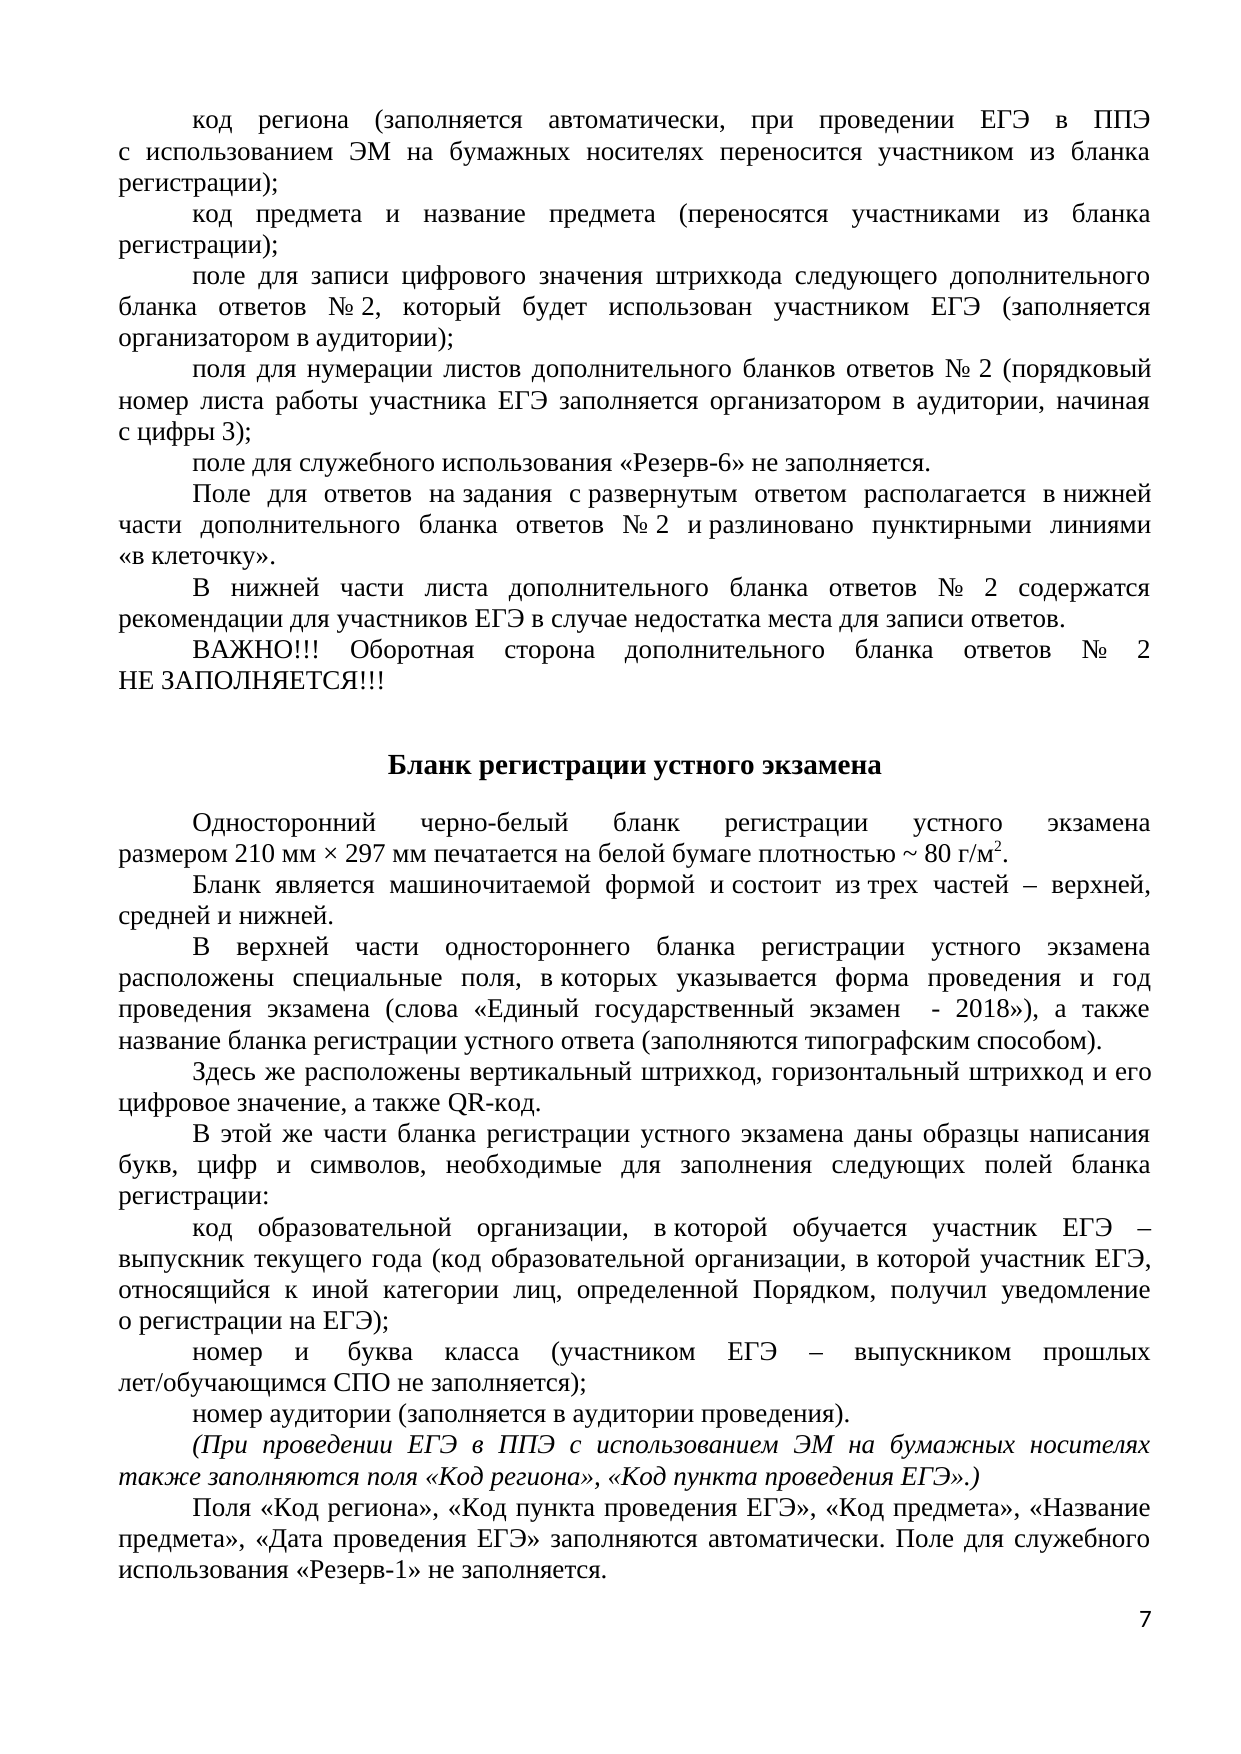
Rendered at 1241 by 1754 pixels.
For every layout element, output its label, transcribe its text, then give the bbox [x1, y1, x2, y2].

text номер аудитории (заполняется в аудитории проведения). [118, 1397, 1152, 1429]
text код предмета и название предмета (переносятся участниками из бланка регистрации); [118, 197, 1152, 259]
text поле для служебного использования «Резерв-6» не заполняется. [118, 446, 1152, 477]
text код региона (заполняется автоматически, при проведении ЕГЭ в ППЭ с использованием ЭМ на бумажных носителях переносится участником из бланка регистрации); [118, 103, 1152, 197]
text код образовательной организации, в которой обучается участник ЕГЭ – выпускник текущего года (код образовательной организации, в которой участник ЕГЭ, относящийся к иной категории лиц, определенной Порядком, получил уведомление о регистрации на ЕГЭ); [118, 1211, 1152, 1335]
text номер и буква класса (участником ЕГЭ – выпускником прошлых лет/обучающимся СПО не заполняется); [118, 1335, 1152, 1397]
text В нижней части листа дополнительного бланка ответов № 2 содержатся рекомендации для участников ЕГЭ в случае недостатка места для записи ответов. [118, 571, 1152, 633]
text поля для нумерации листов дополнительного бланков ответов № 2 (порядковый номер листа работы участника ЕГЭ заполняется организатором в аудитории, начиная с цифры 3); [118, 353, 1152, 446]
text Здесь же расположены вертикальный штрихкод, горизонтальный штрихкод и его цифровое значение, а также QR-код. [118, 1055, 1152, 1117]
text поле для записи цифрового значения штрихкода следующего дополнительного бланка ответов № 2, который будет использован участником ЕГЭ (заполняется организатором в аудитории); [118, 259, 1152, 353]
subtitle Бланк регистрации устного экзамена [118, 747, 1152, 781]
text В этой же части бланка регистрации устного экзамена даны образцы написания букв, цифр и символов, необходимые для заполнения следующих полей бланка регистрации: [118, 1117, 1152, 1211]
text Поля «Код региона», «Код пункта проведения ЕГЭ», «Код предмета», «Название предмета», «Дата проведения ЕГЭ» заполняются автоматически. Поле для служебного использования «Резерв-1» не заполняется. [118, 1491, 1152, 1584]
text Бланк является машиночитаемой формой и состоит из трех частей – верхней, средней и нижней. [118, 868, 1152, 930]
text ВАЖНО!!! Оборотная сторона дополнительного бланка ответов № 2 НЕ ЗАПОЛНЯЕТСЯ!!! [118, 633, 1152, 695]
text Поле для ответов на задания с развернутым ответом располагается в нижней части дополнительного бланка ответов № 2 и разлиновано пунктирными линиями «в клеточку». [118, 477, 1152, 571]
text Односторонний черно-белый бланк регистрации устного экзамена размером × 297 мм печатается на белой бумаге плотностью ~ 80 г/м2. [118, 806, 1152, 868]
text В верхней части одностороннего бланка регистрации устного экзамена расположены специальные поля, в которых указывается форма проведения и год проведения экзамена (слова «Единый государственный экзамен - 2018»), а также название бланка регистрации устного ответа (заполняются типографским способом). [118, 930, 1152, 1055]
text (При проведении ЕГЭ в ППЭ с использованием ЭМ на бумажных носителях также заполняются поля «Код региона», «Код пункта проведения ЕГЭ».) [118, 1429, 1152, 1491]
